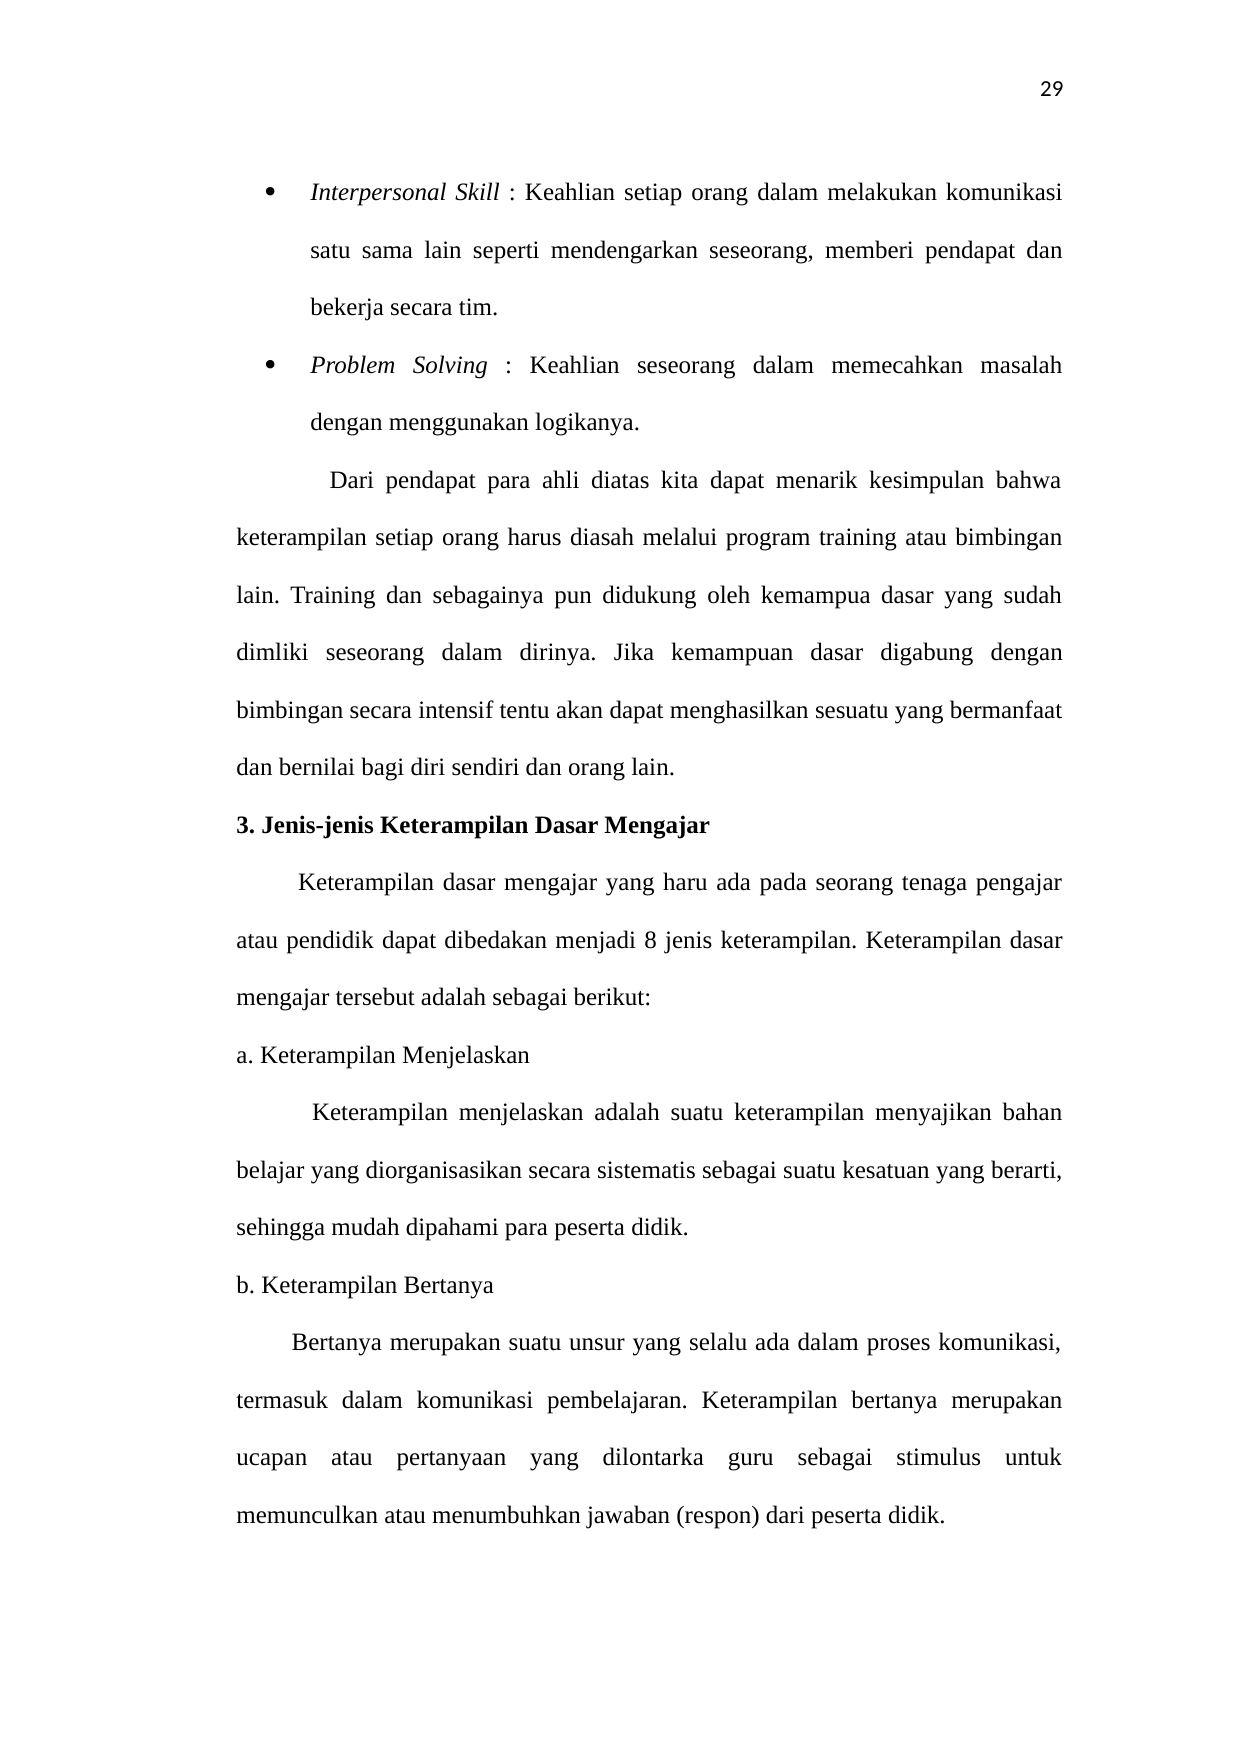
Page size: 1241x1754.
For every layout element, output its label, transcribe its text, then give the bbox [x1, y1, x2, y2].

list Keterampilan menjelaskan adalah suatu keterampilan menyajikan bahan belajar yang diorganisasikan secara sistematis sebagai suatu kesatuan yang berarti, sehingga mudah dipahami para peserta didik. [236, 1097, 1063, 1241]
list Dari pendapat para ahli diatas kita dapat menarik kesimpulan bahwa keterampilan setiap orang harus diasah melalui program training atau bimbingan lain. Training dan sebagainya pun didukung oleh kemampua dasar yang sudah dimliki seseorang dalam dirinya. Jika kemampuan dasar digabung dengan bimbingan secara intensif tentu akan dapat menghasilkan sesuatu yang bermanfaat dan bernilai bagi diri sendiri dan orang lain. [236, 465, 1063, 781]
list Bertanya merupakan suatu unsur yang selalu ada dalam proses komunikasi, termasuk dalam komunikasi pembelajaran. Keterampilan bertanya merupakan ucapan atau pertanyaan yang dilontarka guru sebagai stimulus untuk memunculkan atau menumbuhkan jawaban (respon) dari peserta didik. [236, 1327, 1063, 1528]
list b. Keterampilan Bertanya [236, 1270, 1063, 1298]
list Keterampilan dasar mengajar yang haru ada pada seorang tenaga pengajar atau pendidik dapat dibedakan menjadi 8 jenis keterampilan. Keterampilan dasar mengajar tersebut adalah sebagai berikut: [236, 867, 1063, 1011]
list Problem Solving : Keahlian seseorang dalam memecahkan masalah dengan menggunakan logikanya. [266, 350, 1063, 436]
list a. Keterampilan Menjelaskan [236, 1040, 1063, 1068]
list Interpersonal Skill : Keahlian setiap orang dalam melakukan komunikasi satu sama lain seperti mendengarkan seseorang, memberi pendapat dan bekerja secara tim. [266, 177, 1063, 321]
list 3. Jenis-jenis Keterampilan Dasar Mengajar [236, 810, 1063, 838]
